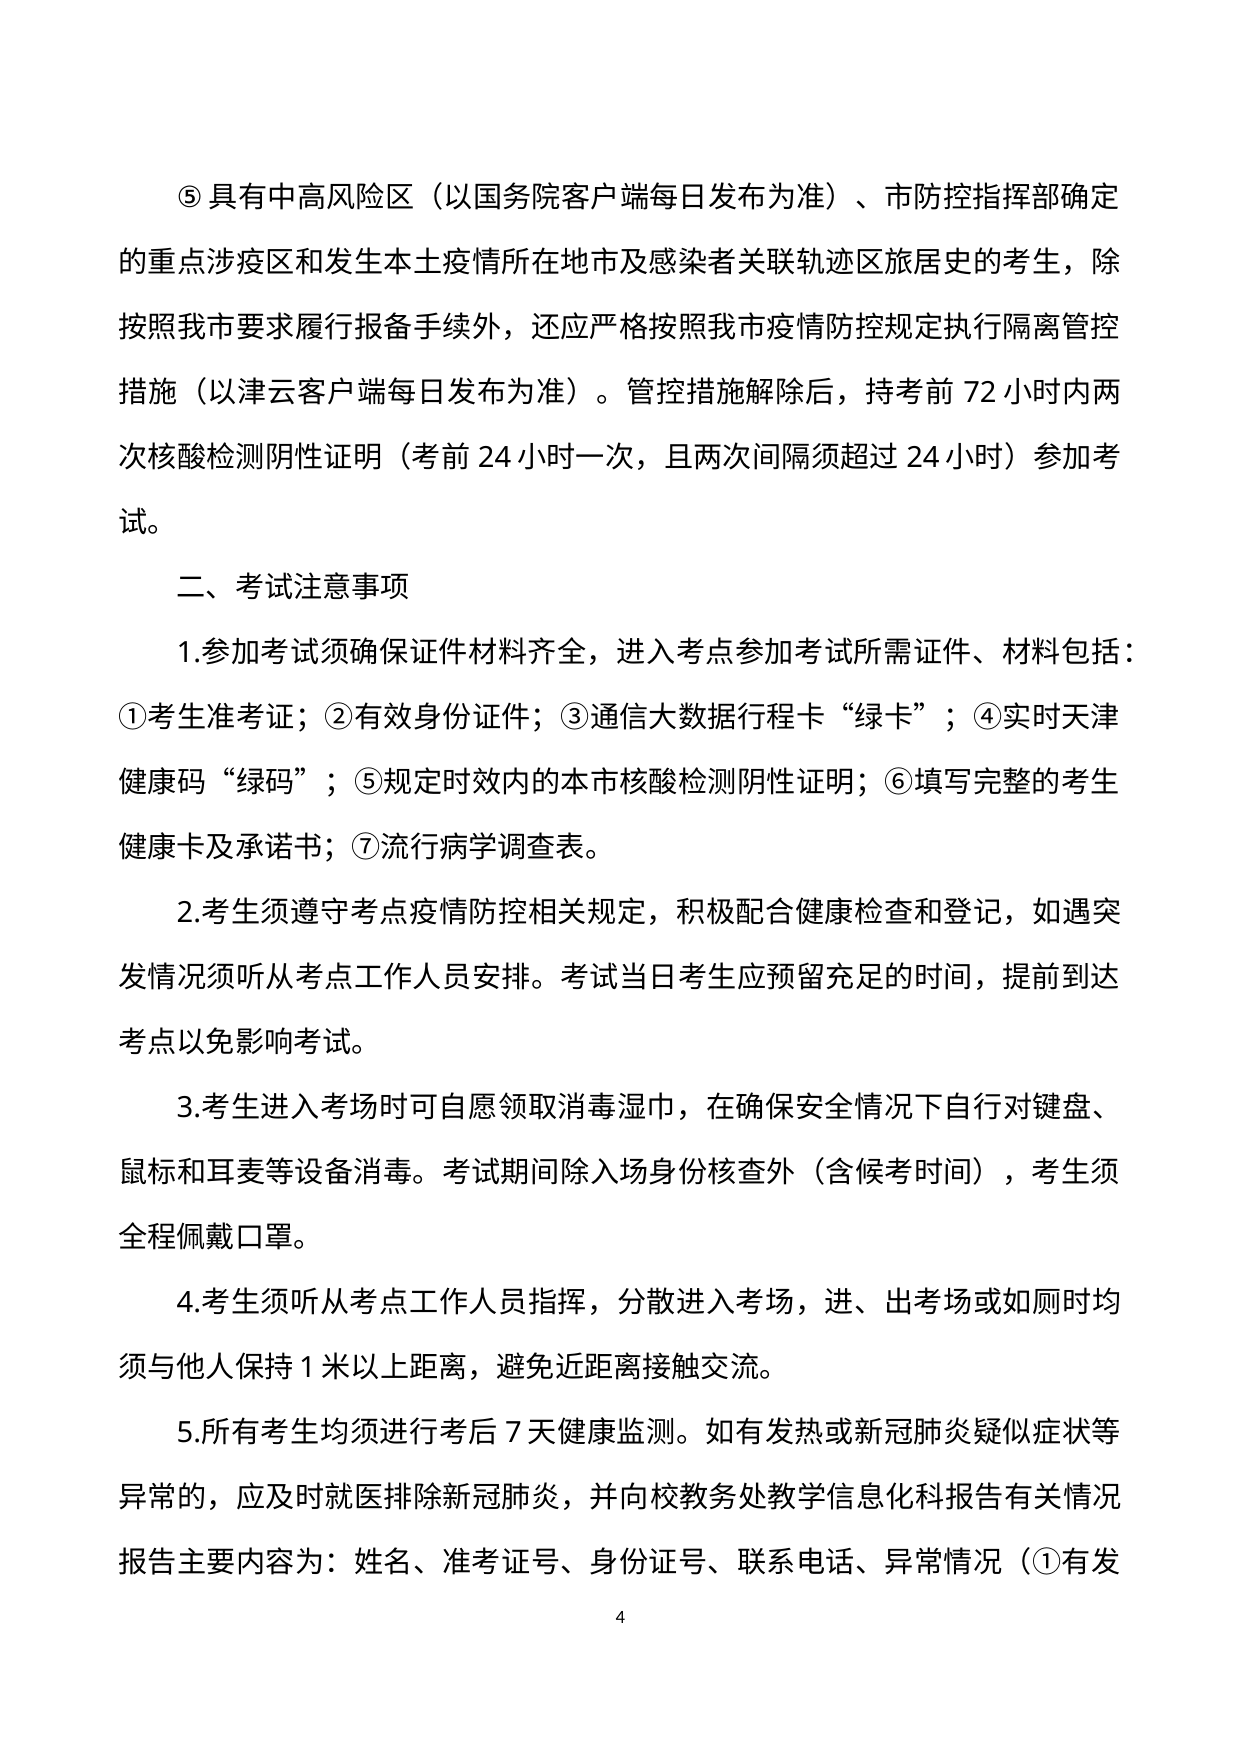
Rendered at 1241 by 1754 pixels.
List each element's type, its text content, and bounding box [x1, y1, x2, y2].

text 二、考试注意事项 [118, 552, 1122, 617]
text 2.考生须遵守考点疫情防控相关规定，积极配合健康检查和登记，如遇突发情况须听从考点工作人员安排。考试当日考生应预留充足的时间，提前到达考点以免影响考试。 [118, 877, 1122, 1072]
text ⑤具有中高风险区（以国务院客户端每日发布为准）、市防控指挥部确定的重点涉疫区和发生本土疫情所在地市及感染者关联轨迹区旅居史的考生，除按照我市要求履行报备手续外，还应严格按照我市疫情防控规定执行隔离管控措施（以津云客户端每日发布为准）。管控措施解除后，持考前72小时内两次核酸检测阴性证明（考前24小时一次，且两次间隔须超过24小时）参加考试。 [118, 162, 1122, 552]
text 3.考生进入考场时可自愿领取消毒湿巾，在确保安全情况下自行对键盘、鼠标和耳麦等设备消毒。考试期间除入场身份核查外（含候考时间），考生须全程佩戴口罩。 [118, 1072, 1122, 1267]
text 1.参加考试须确保证件材料齐全，进入考点参加考试所需证件、材料包括：①考生准考证；②有效身份证件；③通信大数据行程卡“绿卡”；④实时天津健康码“绿码”；⑤规定时效内的本市核酸检测阴性证明；⑥填写完整的考生健康卡及承诺书；⑦流行病学调查表。 [118, 617, 1122, 877]
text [118, 1397, 1122, 1592]
text 4.考生须听从考点工作人员指挥，分散进入考场，进、出考场或如厕时均须与他人保持1米以上距离，避免近距离接触交流。 [118, 1267, 1122, 1397]
